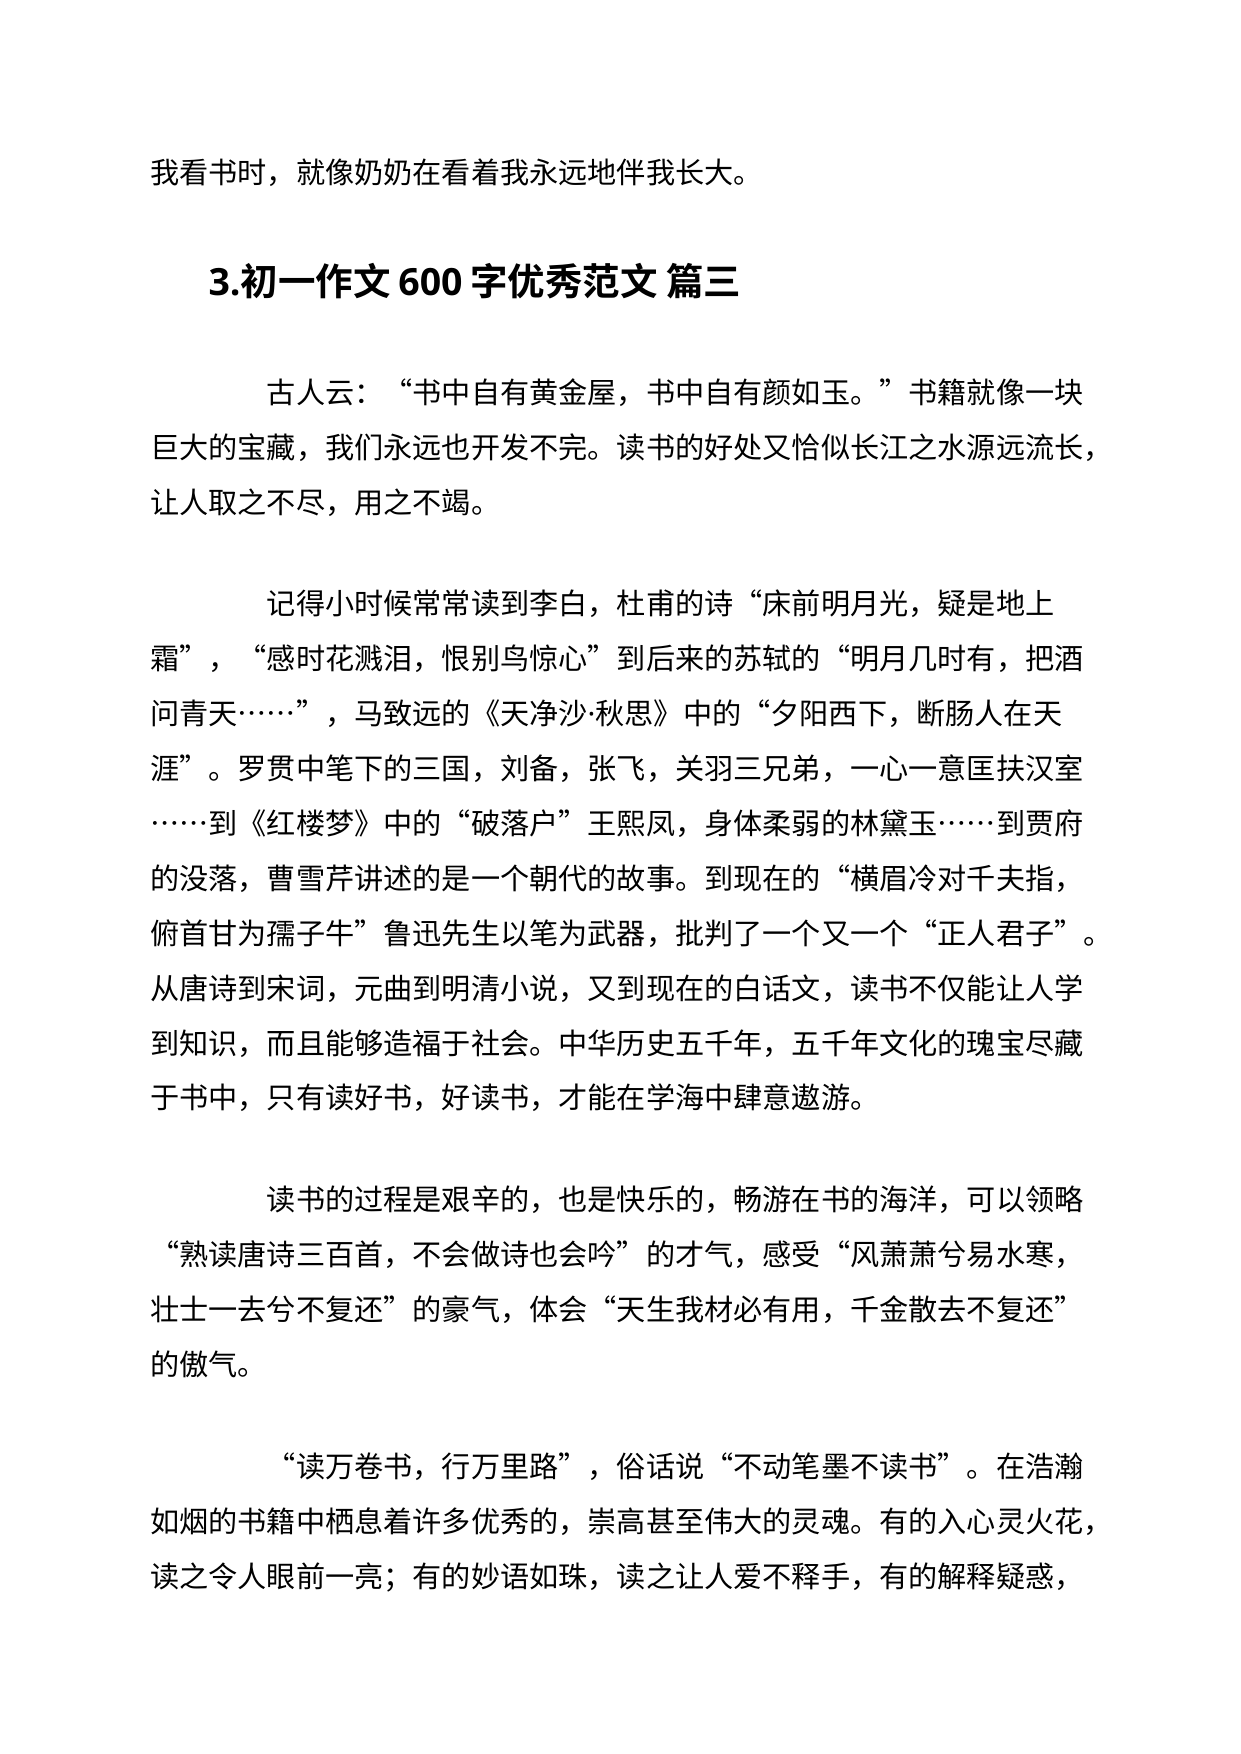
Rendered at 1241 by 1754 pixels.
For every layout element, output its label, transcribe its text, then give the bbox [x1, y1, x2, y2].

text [150, 1443, 1090, 1595]
text 古人云：“书中自有黄金屋，书中自有颜如玉。”书籍就像一块巨大的宝藏，我们永远也开发不完。读书的好处又恰似长江之水源远流长，让人取之不尽，用之不竭。 [150, 369, 1090, 521]
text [150, 150, 1090, 192]
text 记得小时候常常读到李白，杜甫的诗“床前明月光，疑是地上霜”，“感时花溅泪，恨别鸟惊心”到后来的苏轼的“明月几时有，把酒问青天……”，马致远的《天净沙·秋思》中的“夕阳西下，断肠人在天涯”。罗贯中笔下的三国，刘备，张飞，关羽三兄弟，一心一意匡扶汉室……到《红楼梦》中的“破落户”王熙凤，身体柔弱的林黛玉……到贾府的没落，曹雪芹讲述的是一个朝代的故事。到现在的“横眉冷对千夫指，俯首甘为孺子牛”鲁迅先生以笔为武器，批判了一个又一个“正人君子”。从唐诗到宋词，元曲到明清小说，又到现在的白话文，读书不仅能让人学到知识，而且能够造福于社会。中华历史五千年，五千年文化的瑰宝尽藏于书中，只有读好书，好读书，才能在学海中肆意遨游。 [150, 581, 1090, 1117]
text 3.初一作文600字优秀范文 篇三 [150, 252, 1090, 306]
text 读书的过程是艰辛的，也是快乐的，畅游在书的海洋，可以领略“熟读唐诗三百首，不会做诗也会吟”的才气，感受“风萧萧兮易水寒，壮士一去兮不复还”的豪气，体会“天生我材必有用，千金散去不复还”的傲气。 [150, 1177, 1090, 1384]
